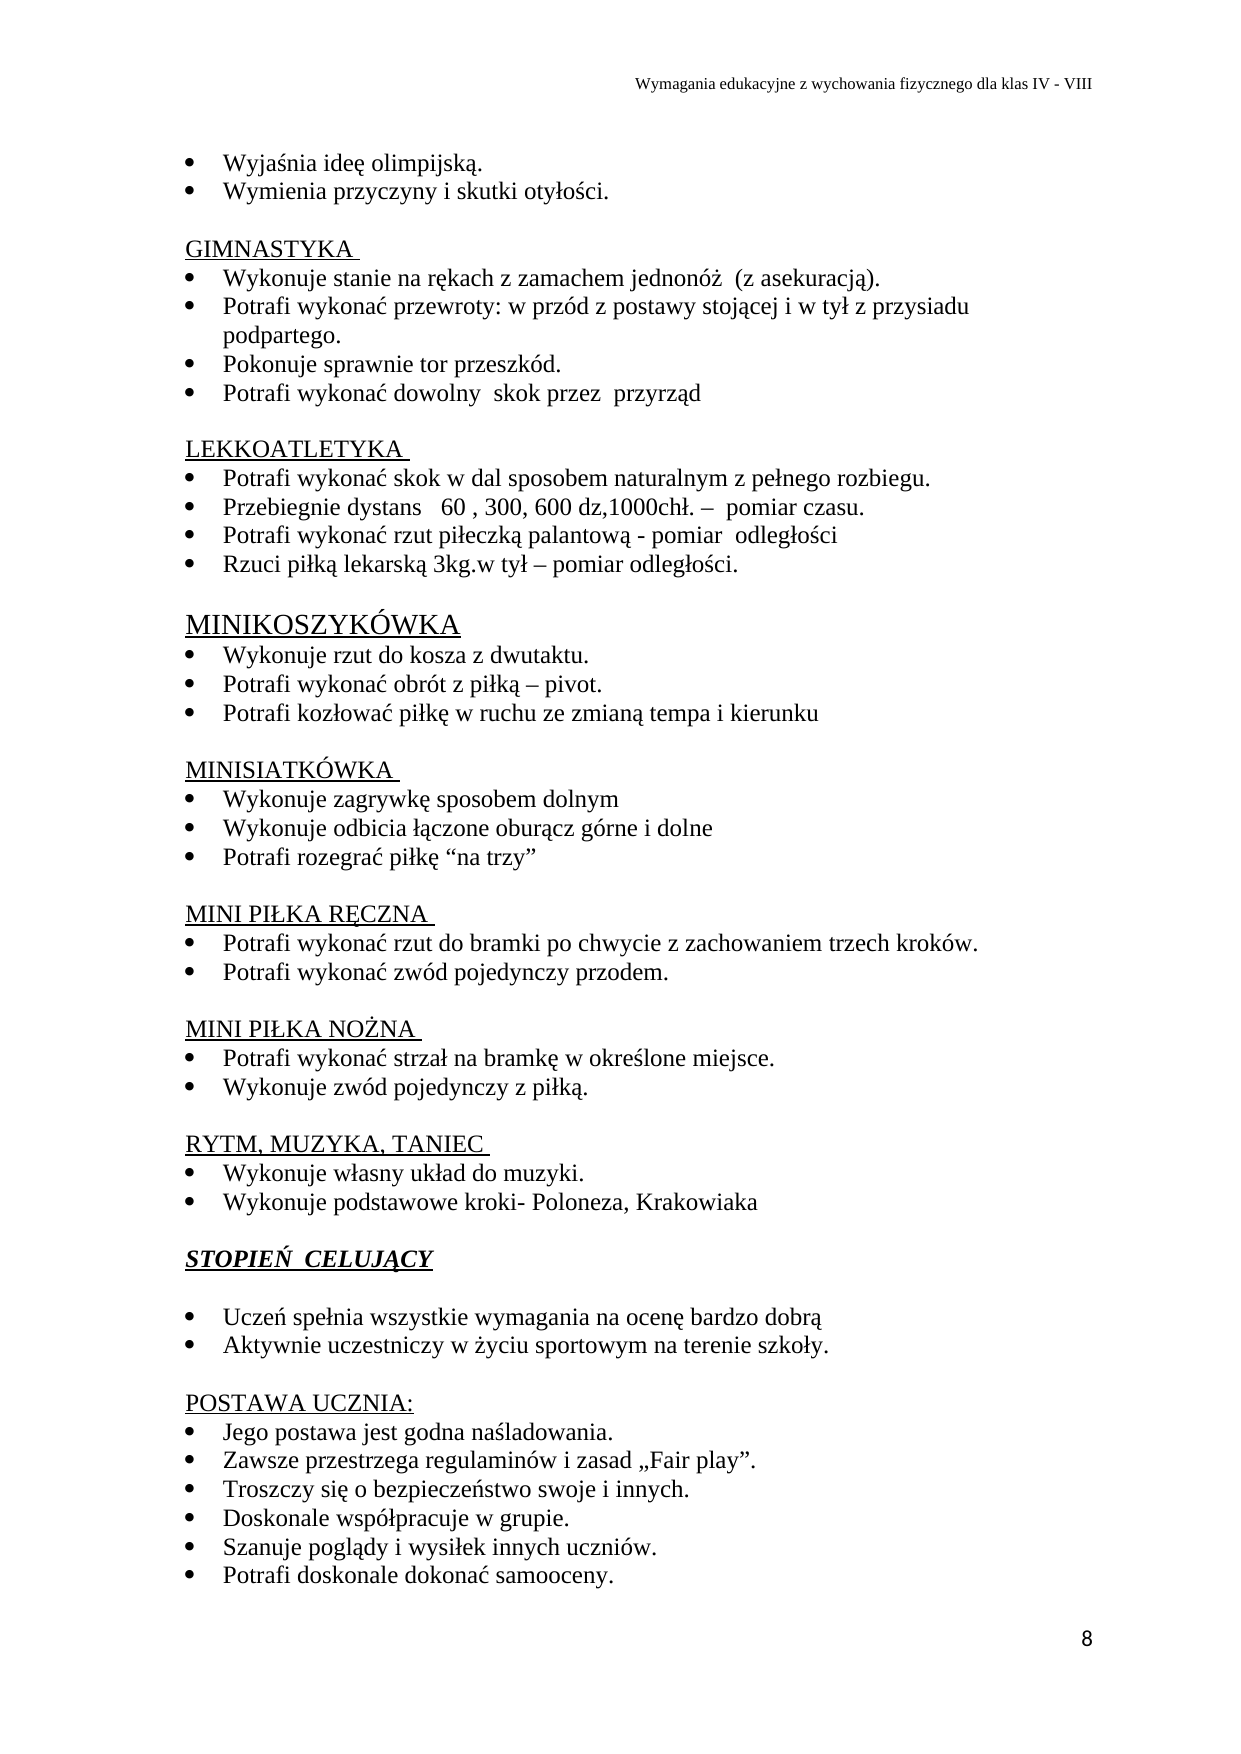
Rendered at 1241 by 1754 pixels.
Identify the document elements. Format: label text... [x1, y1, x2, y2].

text LEKKOATLETYKA [185, 434, 1093, 463]
list Potrafi wykonać zwód pojedynczy przodem. [185, 957, 1093, 985]
list Wykonuje zagrywkę sposobem dolnym [185, 784, 1093, 813]
list Potrafi doskonale dokonać samooceny. [185, 1560, 1093, 1589]
list Wykonuje rzut do kosza z dwutaktu. [185, 640, 1093, 669]
list Rzuci piłką lekarską 3kg.w tył – pomiar odległości. [185, 549, 1093, 578]
list Pokonuje sprawnie tor przeszkód. [185, 349, 1093, 378]
list Potrafi wykonać strzał na bramkę w określone miejsce. [185, 1043, 1093, 1072]
list Potrafi wykonać skok w dal sposobem naturalnym z pełnego rozbiegu. [185, 463, 1093, 492]
list Wykonuje własny układ do muzyki. [185, 1158, 1093, 1187]
list Potrafi wykonać rzut piłeczką palantową - pomiar odległości [185, 521, 1093, 549]
list Potrafi wykonać rzut do bramki po chwycie z zachowaniem trzech kroków. [185, 928, 1093, 957]
list Wyjaśnia ideę olimpijską. [185, 148, 1093, 176]
list Wymienia przyczyny i skutki otyłości. [185, 176, 1093, 205]
text STOPIEŃ CELUJĄCY [185, 1244, 1093, 1273]
list Uczeń spełnia wszystkie wymagania na ocenę bardzo dobrą [185, 1302, 1093, 1330]
list Potrafi wykonać obrót z piłką – pivot. [185, 669, 1093, 698]
list Potrafi kozłować piłkę w ruchu ze zmianą tempa i kierunku [185, 698, 1093, 727]
list Szanuje poglądy i wysiłek innych uczniów. [185, 1532, 1093, 1560]
text POSTAWA UCZNIA: [185, 1388, 1093, 1417]
text MINI PIŁKA RĘCZNA [185, 899, 1093, 928]
list Wykonuje odbicia łączone oburącz górne i dolne [185, 813, 1093, 842]
list Doskonale współpracuje w grupie. [185, 1503, 1093, 1532]
list Aktywnie uczestniczy w życiu sportowym na terenie szkoły. [185, 1330, 1093, 1359]
text MINI PIŁKA NOŻNA [185, 1014, 1093, 1043]
list Zawsze przestrzega regulaminów i zasad „Fair play”. [185, 1445, 1093, 1474]
text RYTM, MUZYKA, TANIEC [185, 1129, 1093, 1158]
list Wykonuje zwód pojedynczy z piłką. [185, 1072, 1093, 1100]
list Potrafi rozegrać piłkę “na trzy” [185, 842, 1093, 870]
list Przebiegnie dystans 60 , 300, 600 dz,1000chł. – pomiar czasu. [185, 492, 1093, 521]
list Wykonuje stanie na rękach z zamachem jednonóż (z asekuracją). [185, 263, 1093, 291]
list Wykonuje podstawowe kroki- Poloneza, Krakowiaka [185, 1187, 1093, 1215]
list Potrafi wykonać przewroty: w przód z postawy stojącej i w tył z przysiadu podpartego. [185, 291, 1093, 349]
list Troszczy się o bezpieczeństwo swoje i innych. [185, 1474, 1093, 1503]
text GIMNASTYKA [185, 234, 1093, 263]
list Potrafi wykonać dowolny skok przez przyrząd [185, 378, 1093, 406]
list Jego postawa jest godna naśladowania. [185, 1417, 1093, 1445]
text MINIKOSZYKÓWKA [185, 607, 1093, 640]
text MINISIATKÓWKA [185, 755, 1093, 784]
